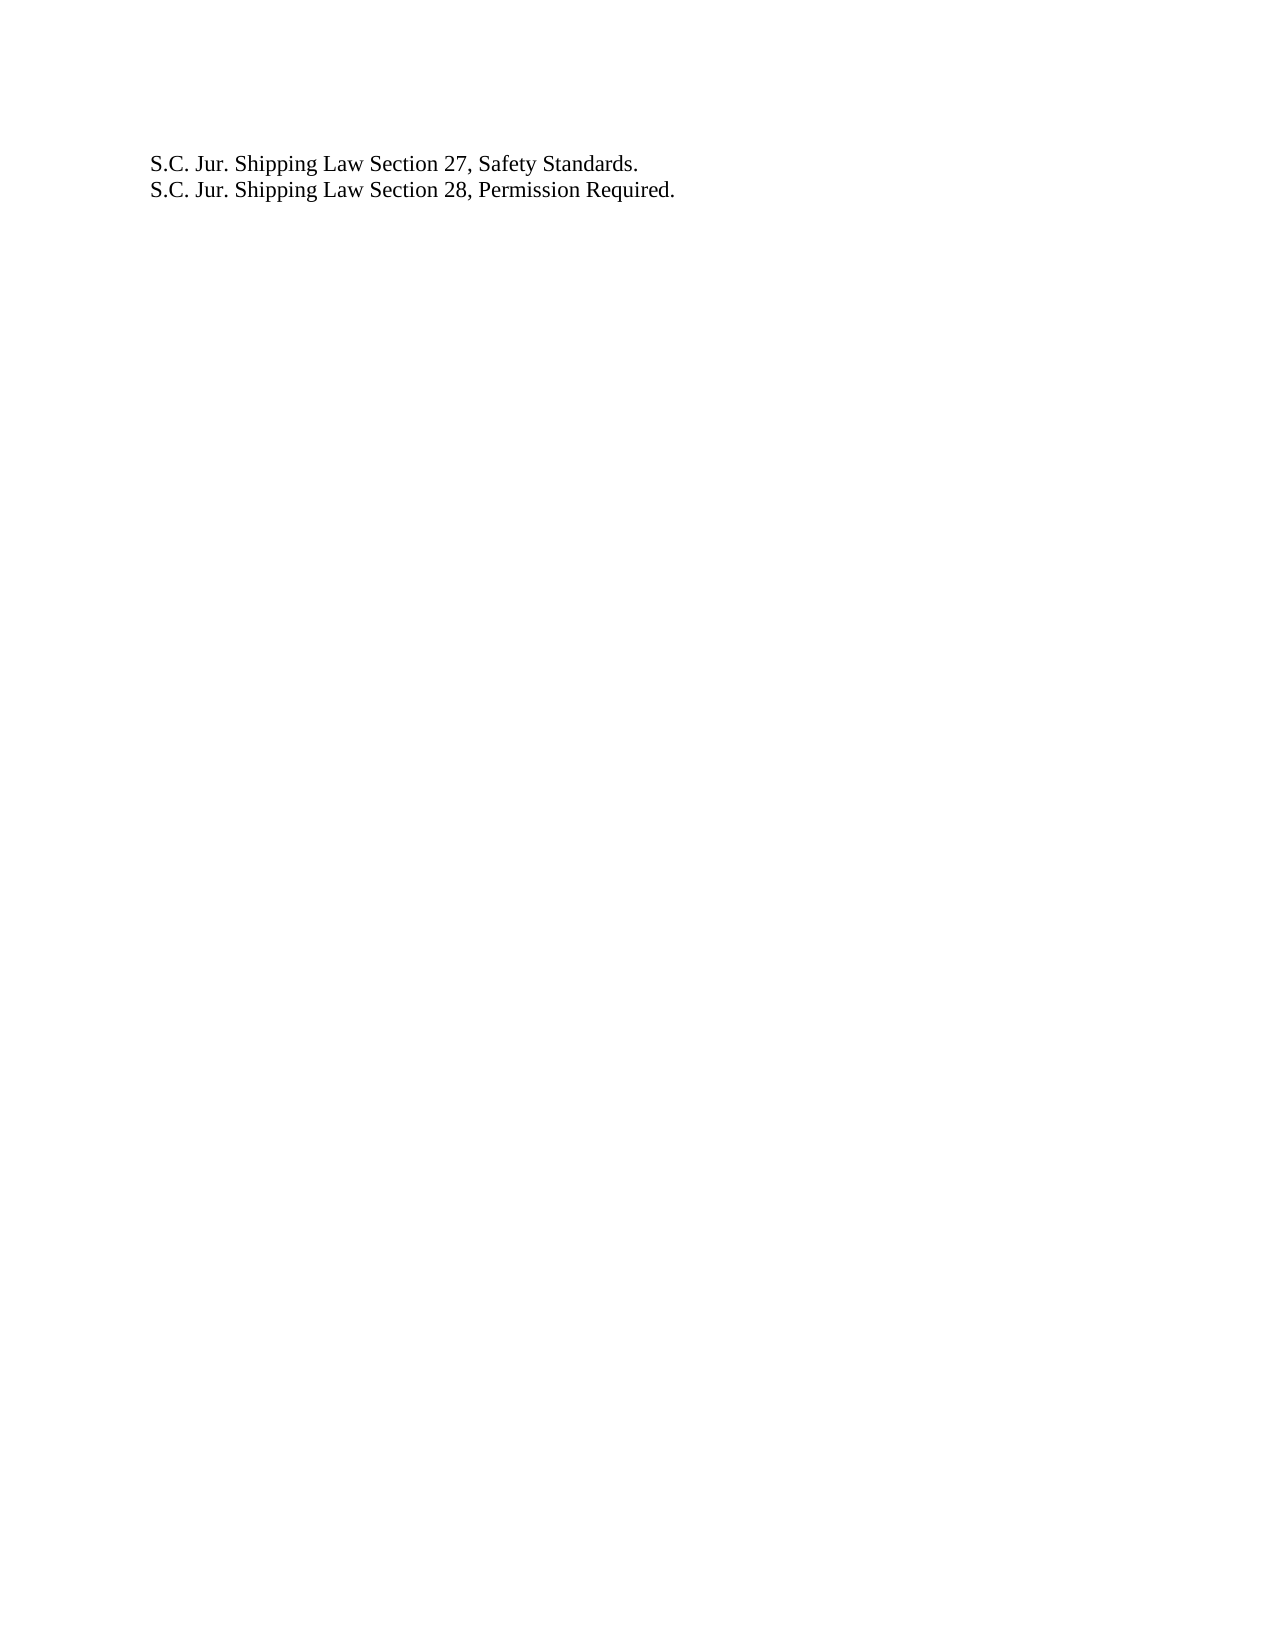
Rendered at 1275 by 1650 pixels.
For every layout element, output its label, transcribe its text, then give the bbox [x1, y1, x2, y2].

text S.C. Jur. Shipping Law Section 28, Permission Required. [150, 176, 1125, 203]
text S.C. Jur. Shipping Law Section 27, Safety Standards. [150, 150, 1125, 176]
